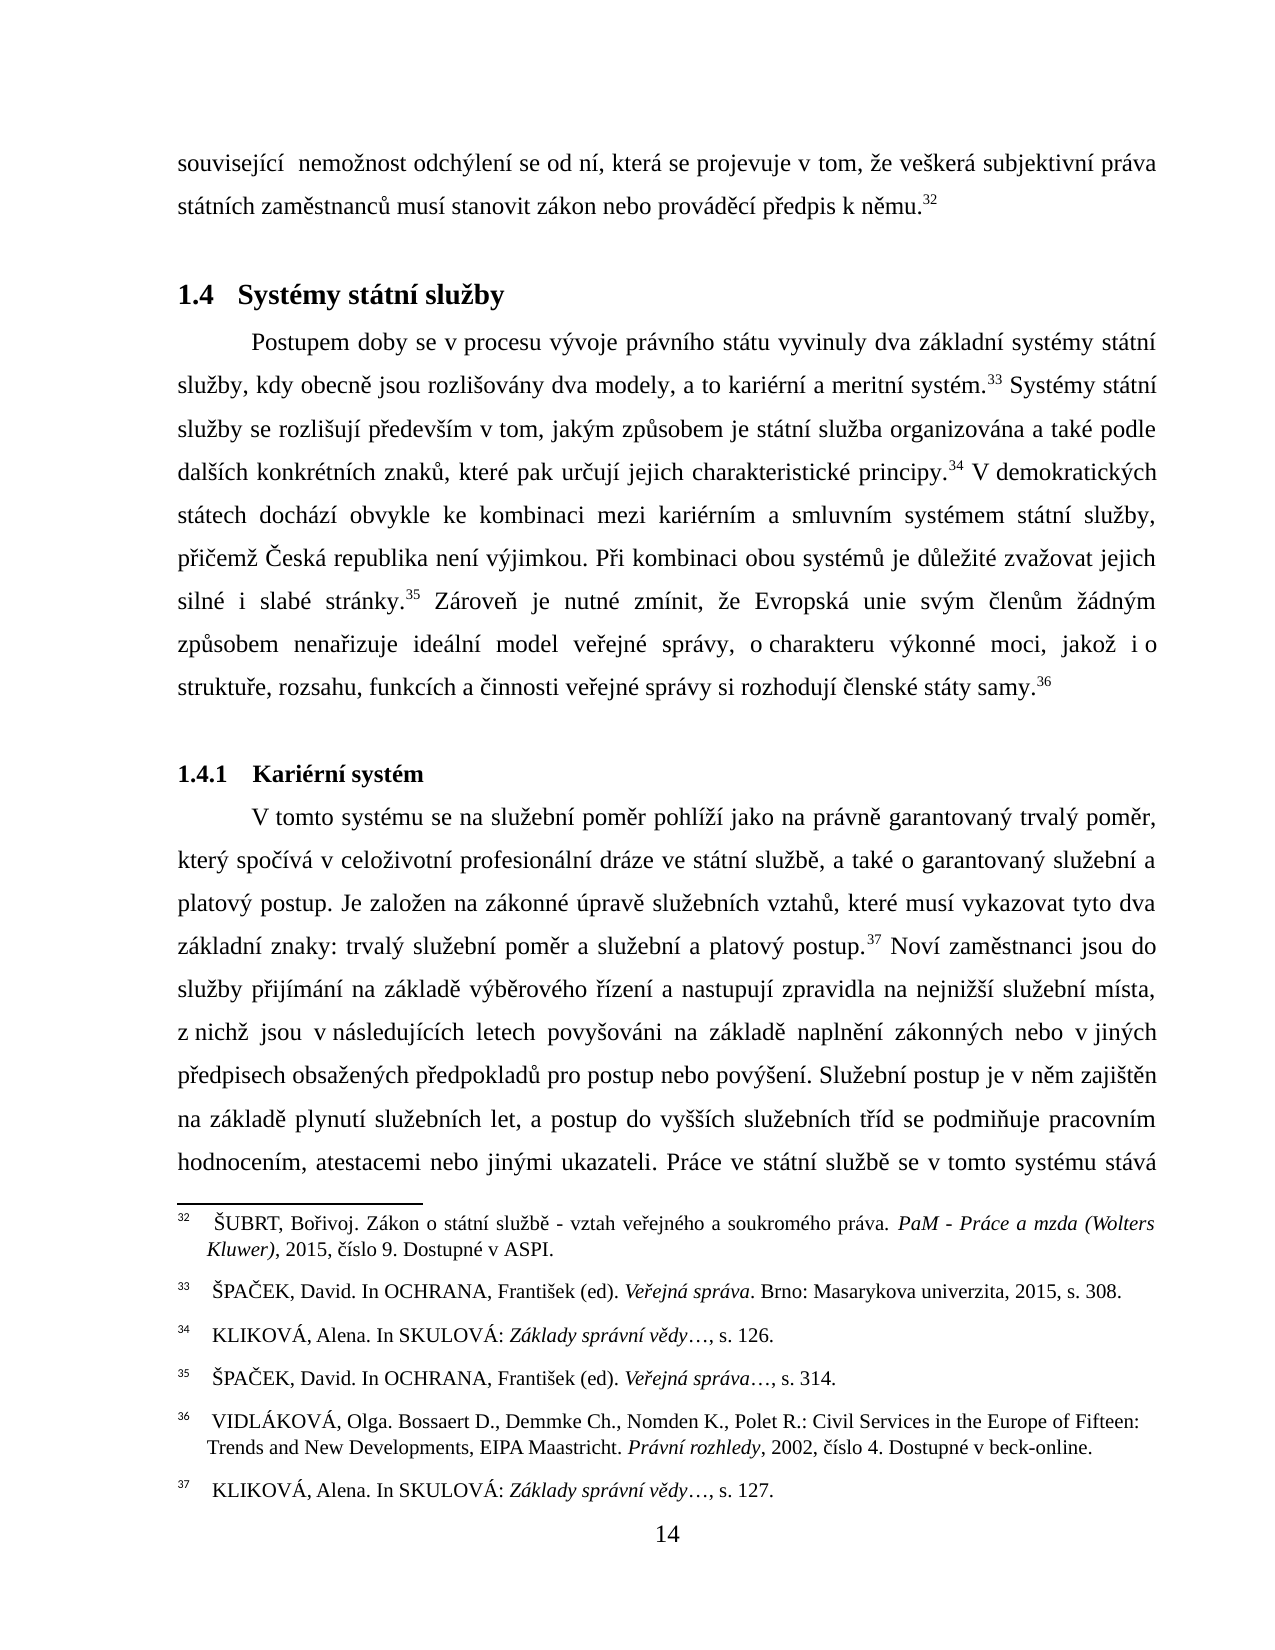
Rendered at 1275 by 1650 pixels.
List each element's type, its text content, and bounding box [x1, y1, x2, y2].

subtitle Systémy státní služby [177, 277, 1157, 311]
list Postupem doby se v procesu vývoje právního státu vyvinuly dva základní systémy státní služby, kdy obecně jsou rozlišovány dva modely, a to kariérní a meritní systém. Systémy státní služby se rozlišují především v tom, jakým způsobem je státní služba organizována a také podle dalších konkrétních znaků, které pak určují jejich charakteristické principy. V demokratických státech dochází obvykle ke kombinaci mezi kariérním a smluvním systémem státní služby, přičemž Česká republika není výjimkou. Při kombinaci obou systémů je důležité zvažovat jejich silné i slabé stránky. Zároveň je nutné zmínit, že Evropská unie svým členům žádným způsobem nenařizuje ideální model veřejné správy, o charakteru výkonné moci, jakož i o struktuře, rozsahu, funkcích a činnosti veřejné správy si rozhodují členské státy samy. [177, 327, 1157, 701]
subtitle Kariérní systém [177, 759, 1157, 787]
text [177, 802, 1157, 1176]
text Veřejnoprávní charakter a veřejnoprávní povaha vztahů plynoucích ze služebního poměru, jakožto základní zaměstnanecký vztah ve sféře veřejné správy, jsou charakteristickým znakem služebního poměru a státní služby. Veřejnoprávní povaha služebního poměru je proklamována i v obecné části důvodové zprávy, kde je uvedeno, že pro ZSS platí veřejnoprávní úprava s opravnými prostředky a přezkumem zákonnosti v rámci správního soudnictví. Dalším znakem veřejnoprávní povahy je také kogentnost právní úpravy služebního poměru a s tím související nemožnost odchýlení se od ní, která se projevuje v tom, že veškerá subjektivní práva státních zaměstnanců musí stanovit zákon nebo prováděcí předpis k němu. [177, 148, 1157, 219]
